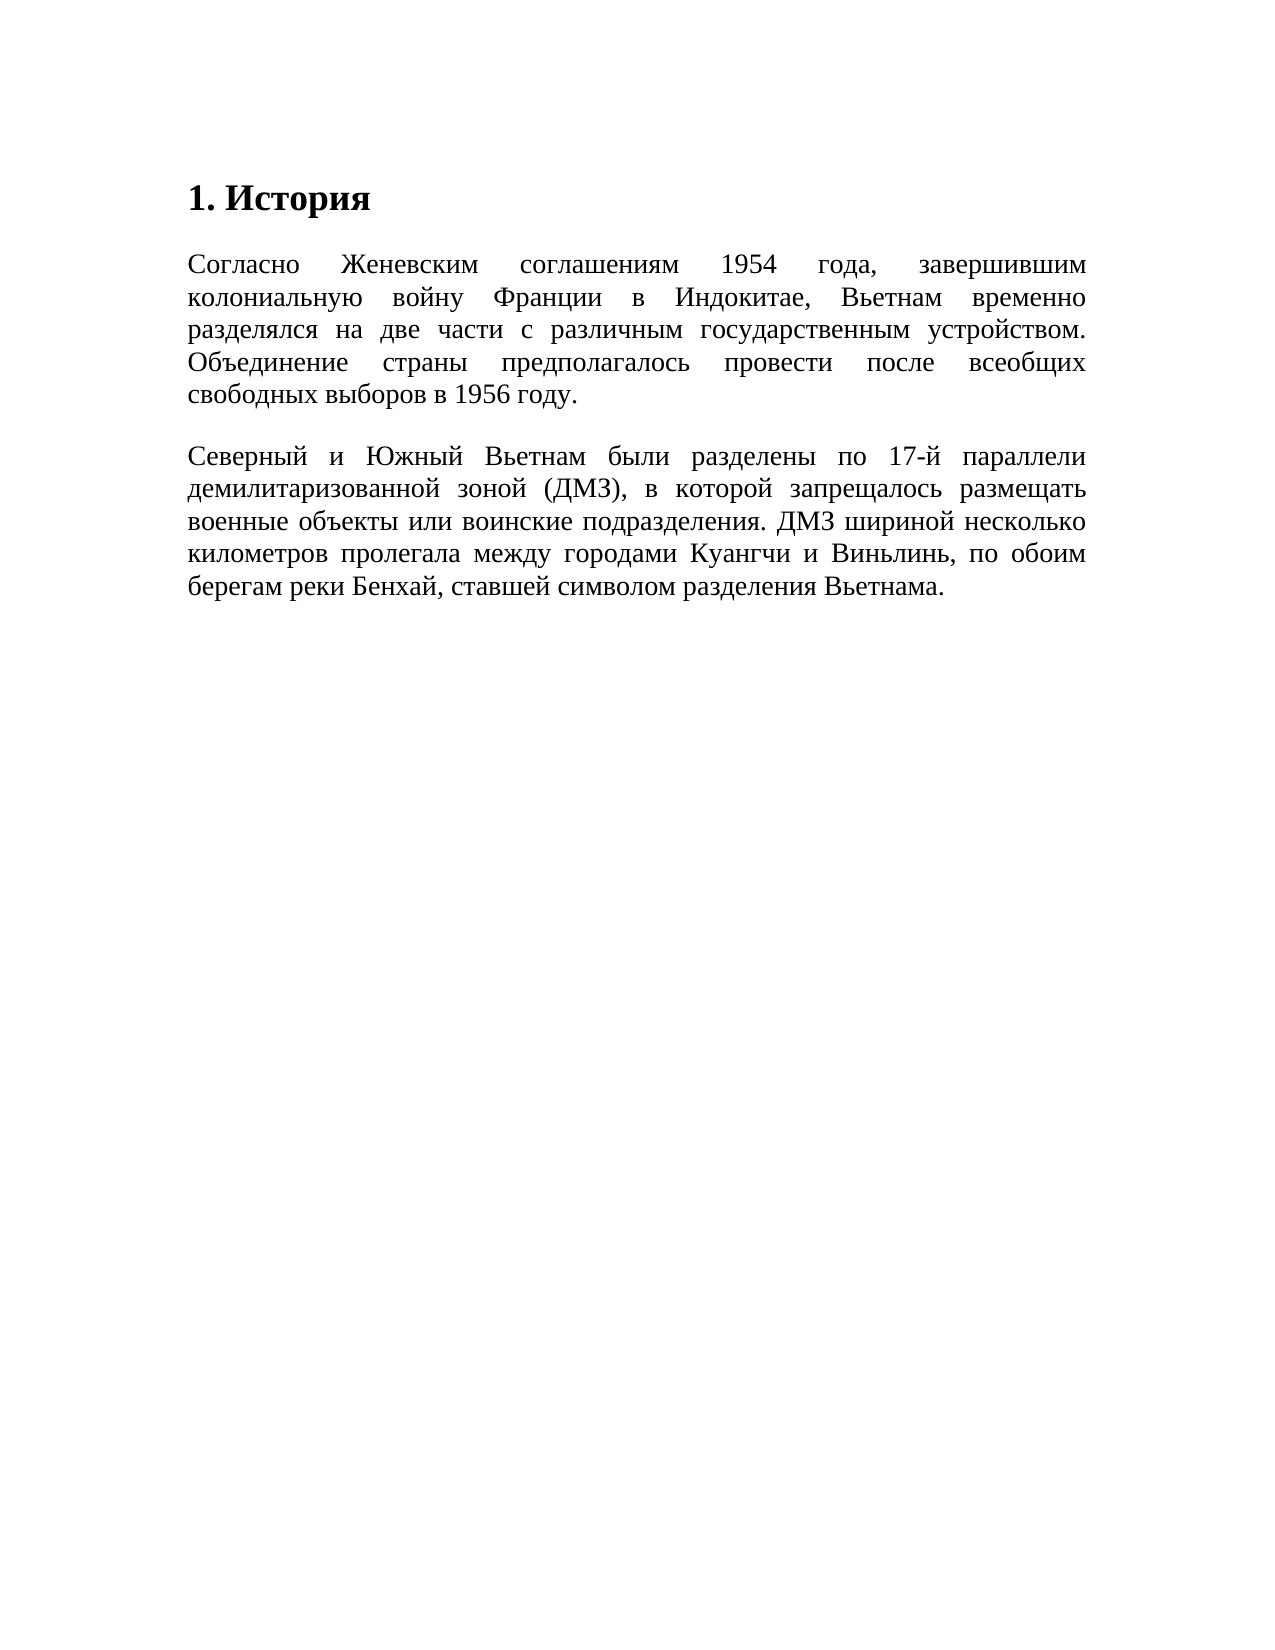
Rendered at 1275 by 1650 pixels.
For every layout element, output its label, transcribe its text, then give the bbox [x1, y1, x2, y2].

text Северный и Южный Вьетнам были разделены по 17-й параллели демилитаризованной зоной (ДМЗ), в которой запрещалось размещать военные объекты или воинские подразделения. ДМЗ шириной несколько километров пролегала между городами Куангчи и Виньлинь, по обоим берегам реки Бенхай, ставшей символом разделения Вьетнама. [187, 439, 1087, 601]
list 1. История [187, 175, 1087, 218]
text Согласно Женевским соглашениям 1954 года, завершившим колониальную войну Франции в Индокитае, Вьетнам временно разделялся на две части с различным государственным устройством. Объединение страны предполагалось провести после всеобщих свободных выборов в 1956 году. [187, 248, 1087, 409]
